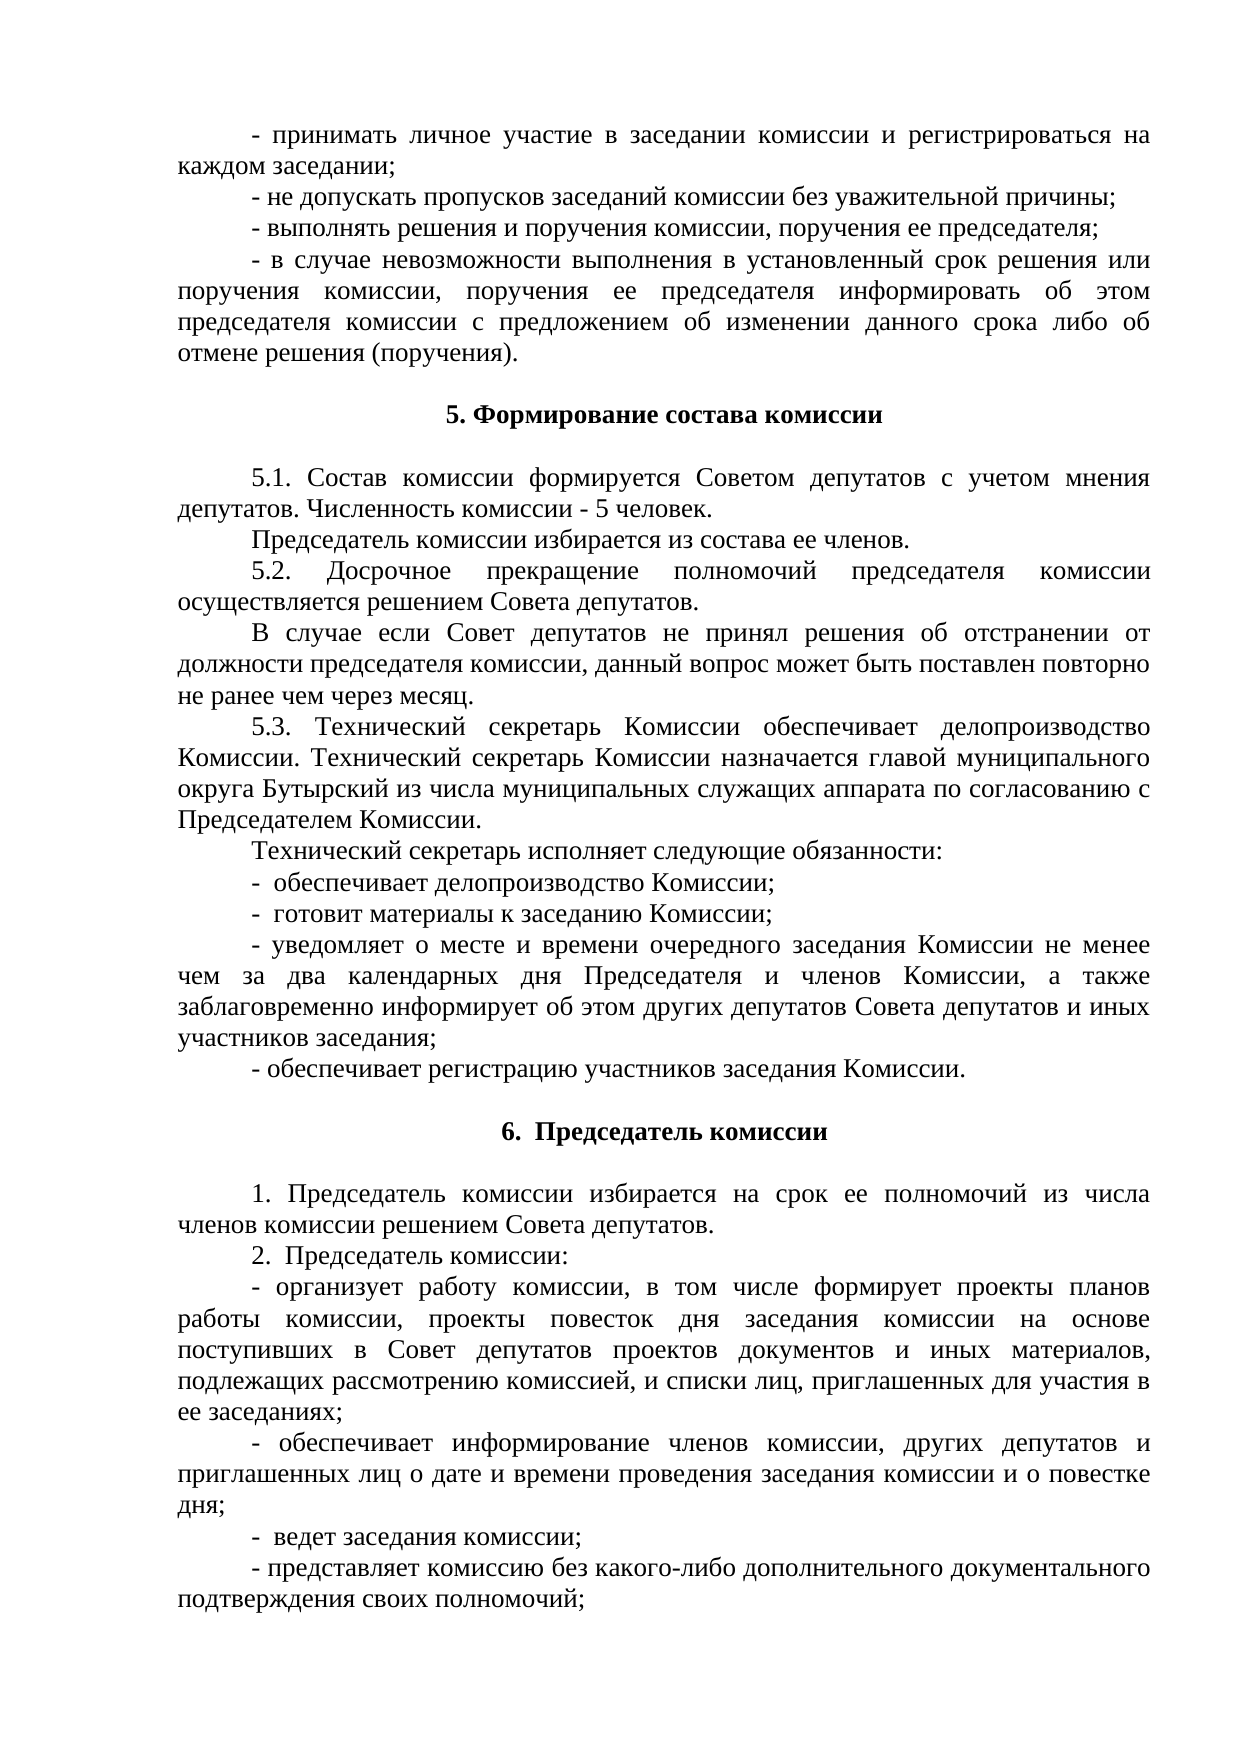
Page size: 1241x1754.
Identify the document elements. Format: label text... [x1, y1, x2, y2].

text - готовит материалы к заседанию Комиссии; [177, 897, 1152, 928]
text 2. Председатель комиссии: [177, 1239, 1152, 1271]
text 5.3. Технический секретарь Комиссии обеспечивает делопроизводство Комиссии. Технический секретарь Комиссии назначается главой муниципального округа Бутырский из числа муниципальных служащих аппарата по согласованию с Председателем Комиссии. [177, 710, 1152, 834]
text - обеспечивает регистрацию участников заседания Комиссии. [177, 1052, 1152, 1084]
text Технический секретарь исполняет следующие обязанности: [177, 834, 1152, 866]
text 1. Председатель комиссии избирается на срок ее полномочий из числа членов комиссии решением Совета депутатов. [177, 1177, 1152, 1239]
text - обеспечивает делопроизводство Комиссии; [177, 866, 1152, 897]
text В случае если Совет депутатов не принял решения об отстранении от должности председателя комиссии, данный вопрос может быть поставлен повторно не ранее чем через месяц. [177, 616, 1152, 710]
text - обеспечивает информирование членов комиссии, других депутатов и приглашенных лиц о дате и времени проведения заседания комиссии и о повестке дня; [177, 1426, 1152, 1520]
text 5.1. Состав комиссии формируется Советом депутатов с учетом мнения депутатов. Численность комиссии - 5 человек. [177, 461, 1152, 523]
text 6. Председатель комиссии [177, 1115, 1152, 1146]
text - принимать личное участие в заседании комиссии и регистрироваться на каждом заседании; [177, 118, 1152, 180]
text - в случае невозможности выполнения в установленный срок решения или поручения комиссии, поручения ее председателя информировать об этом председателя комиссии с предложением об изменении данного срока либо об отмене решения (поручения). [177, 243, 1152, 367]
text 5. Формирование состава комиссии [177, 398, 1152, 429]
text - не допускать пропусков заседаний комиссии без уважительной причины; [177, 180, 1152, 212]
text - ведет заседания комиссии; [177, 1520, 1152, 1551]
text - организует работу комиссии, в том числе формирует проекты планов работы комиссии, проекты повесток дня заседания комиссии на основе поступивших в Совет депутатов проектов документов и иных материалов, подлежащих рассмотрению комиссией, и списки лиц, приглашенных для участия в ее заседаниях; [177, 1271, 1152, 1426]
text - выполнять решения и поручения комиссии, поручения ее председателя; [177, 212, 1152, 243]
text 5.2. Досрочное прекращение полномочий председателя комиссии осуществляется решением Совета депутатов. [177, 554, 1152, 616]
text Председатель комиссии избирается из состава ее членов. [177, 523, 1152, 554]
text - представляет комиссию без какого-либо дополнительного документального подтверждения своих полномочий; [177, 1551, 1152, 1613]
text - уведомляет о месте и времени очередного заседания Комиссии не менее чем за два календарных дня Председателя и членов Комиссии, а также заблаговременно информирует об этом других депутатов Совета депутатов и иных участников заседания; [177, 928, 1152, 1052]
